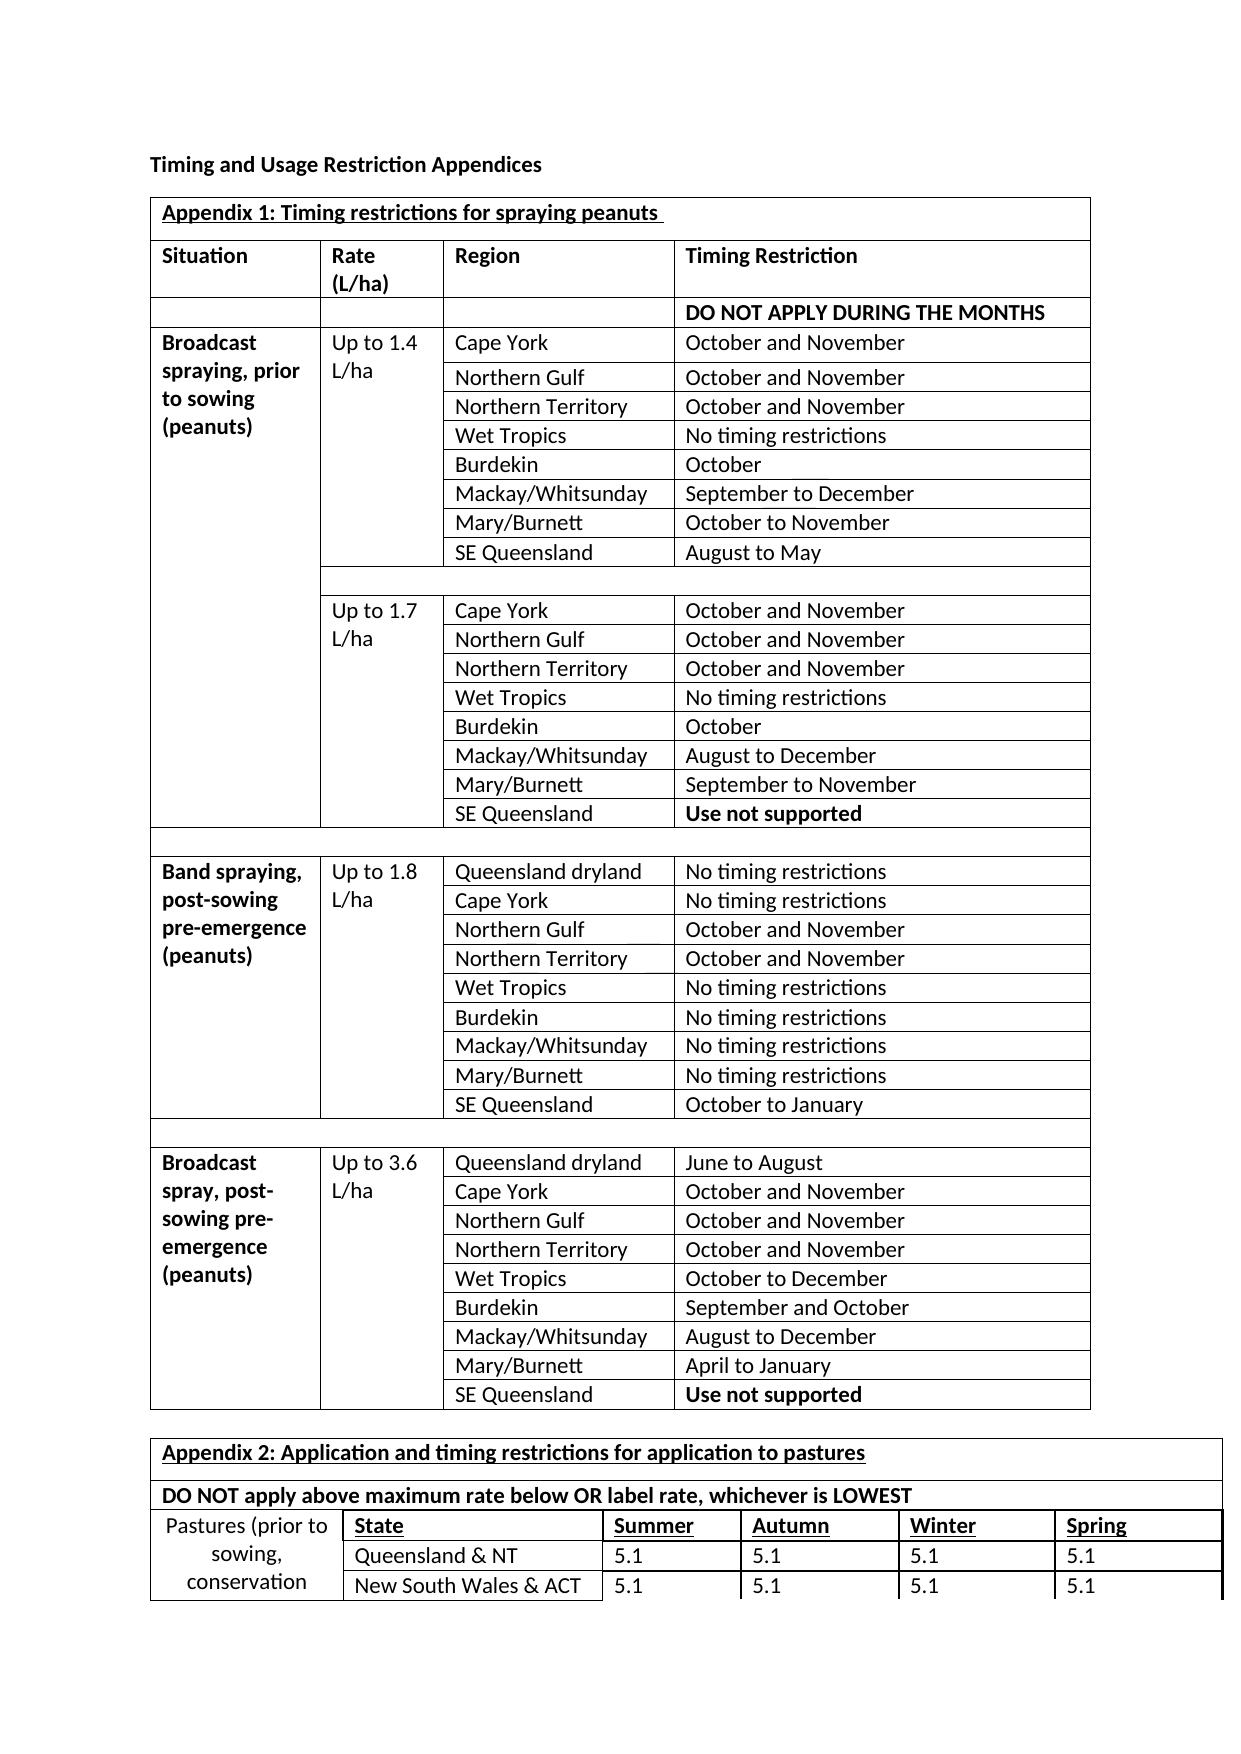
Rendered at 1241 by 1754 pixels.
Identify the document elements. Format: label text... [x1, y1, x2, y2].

table_cell Up to 1.7 L/ha [321, 596, 443, 827]
table_cell September to November [675, 770, 1090, 798]
table_cell August to May [675, 538, 1090, 566]
table_cell October and November [675, 625, 1090, 653]
table_cell October to December [675, 1264, 1090, 1292]
table_cell Use not supported [675, 1380, 1090, 1408]
table_cell 5.1 [1055, 1572, 1221, 1600]
table_cell Northern Gulf [444, 1206, 674, 1234]
table_cell October to November [675, 509, 1090, 537]
table_cell Northern Gulf [444, 363, 674, 391]
table_cell 5.1 [603, 1572, 741, 1600]
table_cell No timing restrictions [675, 1003, 1090, 1031]
table_cell Band spraying, post-sowing pre-emergence (peanuts) [151, 857, 320, 1118]
table_cell Wet Tropics [444, 1264, 674, 1292]
table_cell Rate (L/ha) [321, 241, 443, 297]
table_cell Northern Gulf [444, 625, 674, 653]
table_cell No timing restrictions [675, 974, 1090, 1002]
table_cell No timing restrictions [675, 886, 1090, 914]
table_cell 5.1 [900, 1542, 1054, 1569]
table_cell Cape York [444, 1177, 674, 1205]
table_cell 5.1 [603, 1542, 740, 1569]
table_cell Up to 1.4 L/ha [321, 328, 443, 566]
table_cell October and November [675, 596, 1090, 624]
table_cell Timing Restriction [675, 241, 1090, 297]
table_cell April to January [675, 1351, 1090, 1379]
table_cell October [675, 450, 1090, 478]
table_cell Northern Territory [444, 654, 674, 682]
table_cell Northern Territory [444, 1235, 674, 1263]
table_cell Autumn [742, 1511, 898, 1539]
text Timing and Usage Restriction Appendices [150, 150, 1090, 178]
table_cell 5.1 [742, 1542, 898, 1569]
table_cell No timing restrictions [675, 421, 1090, 449]
table_cell [151, 298, 320, 327]
table_cell Northern Gulf [444, 915, 674, 943]
table_cell Mackay/Whitsunday [444, 480, 674, 507]
table_cell Mary/Burnett [444, 509, 674, 537]
table_cell No timing restrictions [675, 1061, 1090, 1089]
table_cell [321, 298, 443, 327]
table_cell New South Wales & ACT [344, 1571, 602, 1600]
table_cell Cape York [444, 886, 674, 914]
table_cell SE Queensland [444, 1380, 674, 1408]
table_cell September to December [675, 480, 1090, 507]
table_cell Broadcast spraying, prior to sowing (peanuts) [151, 328, 320, 827]
table_cell State [344, 1511, 602, 1539]
table_cell [444, 298, 674, 327]
table_cell Mary/Burnett [444, 1351, 674, 1379]
table_cell October and November [675, 1206, 1090, 1234]
table_cell SE Queensland [444, 799, 674, 827]
table_cell Northern Territory [444, 392, 674, 420]
table_cell Burdekin [444, 1003, 674, 1031]
table_cell Northern Territory [444, 945, 674, 972]
table_cell Mackay/Whitsunday [444, 1322, 674, 1350]
table_cell Pastures (prior to sowing, conservation tillage) [151, 1510, 343, 1600]
table_cell October and November [675, 654, 1090, 682]
table_cell [151, 1119, 1090, 1147]
table_cell September and October [675, 1293, 1090, 1321]
table_cell Queensland & NT [344, 1541, 602, 1569]
table_cell August to December [675, 1322, 1090, 1350]
table_cell Use not supported [675, 799, 1090, 827]
table_cell No timing restrictions [675, 857, 1090, 885]
table_cell [151, 828, 1090, 856]
table_cell Mackay/Whitsunday [444, 1032, 674, 1060]
table_cell 5.1 [741, 1572, 898, 1600]
table_cell Wet Tropics [444, 974, 674, 1002]
table_cell Burdekin [444, 1293, 674, 1321]
table_cell October and November [675, 392, 1090, 420]
table_cell No timing restrictions [675, 683, 1090, 711]
table_cell Winter [900, 1511, 1054, 1539]
table_cell Queensland dryland [444, 1148, 674, 1176]
table_cell 5.1 [899, 1572, 1055, 1600]
table_cell October and November [675, 328, 1090, 362]
table_cell Up to 3.6 L/ha [321, 1148, 443, 1408]
table_cell October and November [675, 1177, 1090, 1205]
table_cell August to December [675, 741, 1090, 769]
table_cell [321, 567, 1090, 595]
table_cell Spring [1056, 1511, 1221, 1539]
table_cell Wet Tropics [444, 421, 674, 449]
table_cell Summer [604, 1511, 740, 1539]
table_cell DO NOT apply above maximum rate below OR label rate, whichever is LOWEST [151, 1481, 1222, 1509]
table_cell 5.1 [1056, 1542, 1221, 1569]
table_cell Mary/Burnett [444, 1061, 674, 1089]
table_header Appendix 1: Timing restrictions for spraying peanuts [151, 198, 1090, 240]
table_cell October to January [675, 1090, 1090, 1118]
table_cell Up to 1.8 L/ha [321, 857, 443, 1118]
table_cell October and November [675, 363, 1090, 391]
table_cell October [675, 712, 1090, 740]
table_cell Wet Tropics [444, 683, 674, 711]
table_header Appendix 2: Application and timing restrictions for application to pastures [151, 1439, 1222, 1480]
table_cell SE Queensland [444, 538, 674, 566]
table_cell Broadcast spray, post-sowing pre-emergence (peanuts) [151, 1148, 320, 1408]
table_cell Cape York [444, 596, 674, 624]
table_cell Mary/Burnett [444, 770, 674, 798]
table_cell No timing restrictions [675, 1032, 1090, 1060]
table_cell October and November [675, 915, 1090, 943]
table_cell SE Queensland [444, 1090, 674, 1118]
table_cell June to August [675, 1148, 1090, 1176]
table_cell October and November [675, 945, 1090, 972]
table_cell Region [444, 241, 674, 297]
table_cell DO NOT APPLY DURING THE MONTHS [675, 298, 1090, 327]
table_cell Burdekin [444, 712, 674, 740]
table_cell Cape York [444, 328, 674, 362]
table_cell Burdekin [444, 450, 674, 478]
table_cell Mackay/Whitsunday [444, 741, 674, 769]
table_cell Queensland dryland [444, 857, 674, 885]
table_cell Situation [151, 241, 320, 297]
table_cell October and November [675, 1235, 1090, 1263]
